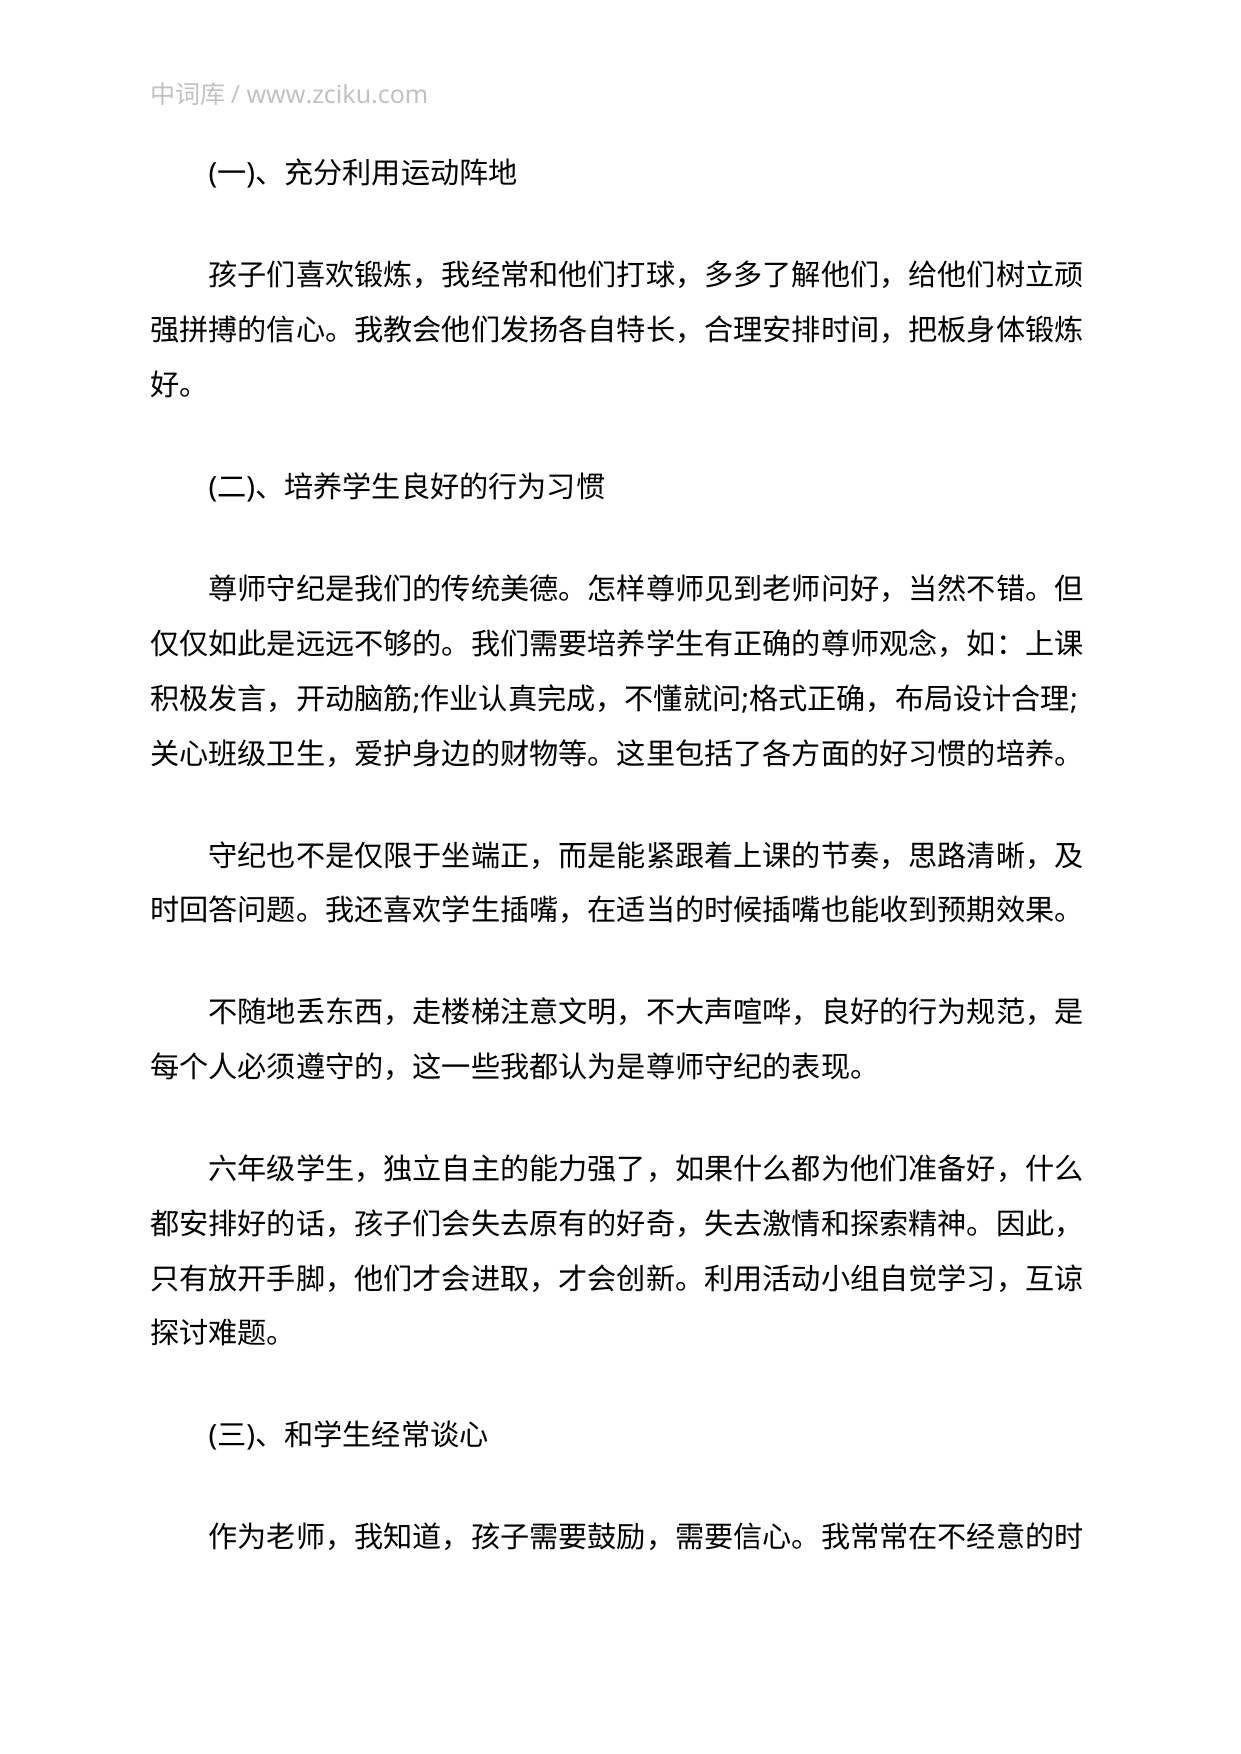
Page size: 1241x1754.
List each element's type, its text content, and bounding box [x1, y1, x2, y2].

text (三)、和学生经常谈心 [150, 1412, 1090, 1454]
text 尊师守纪是我们的传统美德。怎样尊师见到老师问好，当然不错。但仅仅如此是远远不够的。我们需要培养学生有正确的尊师观念，如：上课积极发言，开动脑筋;作业认真完成，不懂就问;格式正确，布局设计合理;关心班级卫生，爱护身边的财物等。这里包括了各方面的好习惯的培养。 [150, 566, 1090, 773]
text 守纪也不是仅限于坐端正，而是能紧跟着上课的节奏，思路清晰，及时回答问题。我还喜欢学生插嘴，在适当的时候插嘴也能收到预期效果。 [150, 832, 1090, 929]
text (一)、充分利用运动阵地 [150, 150, 1090, 192]
text 六年级学生，独立自主的能力强了，如果什么都为他们准备好，什么都安排好的话，孩子们会失去原有的好奇，失去激情和探索精神。因此，只有放开手脚，他们才会进取，才会创新。利用活动小组自觉学习，互谅探讨难题。 [150, 1145, 1090, 1352]
text 不随地丢东西，走楼梯注意文明，不大声喧哗，良好的行为规范，是每个人必须遵守的，这一些我都认为是尊师守纪的表现。 [150, 989, 1090, 1086]
text 孩子们喜欢锻炼，我经常和他们打球，多多了解他们，给他们树立顽强拼搏的信心。我教会他们发扬各自特长，合理安排时间，把板身体锻炼好。 [150, 252, 1090, 404]
text (二)、培养学生良好的行为习惯 [150, 463, 1090, 506]
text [150, 1514, 1090, 1556]
